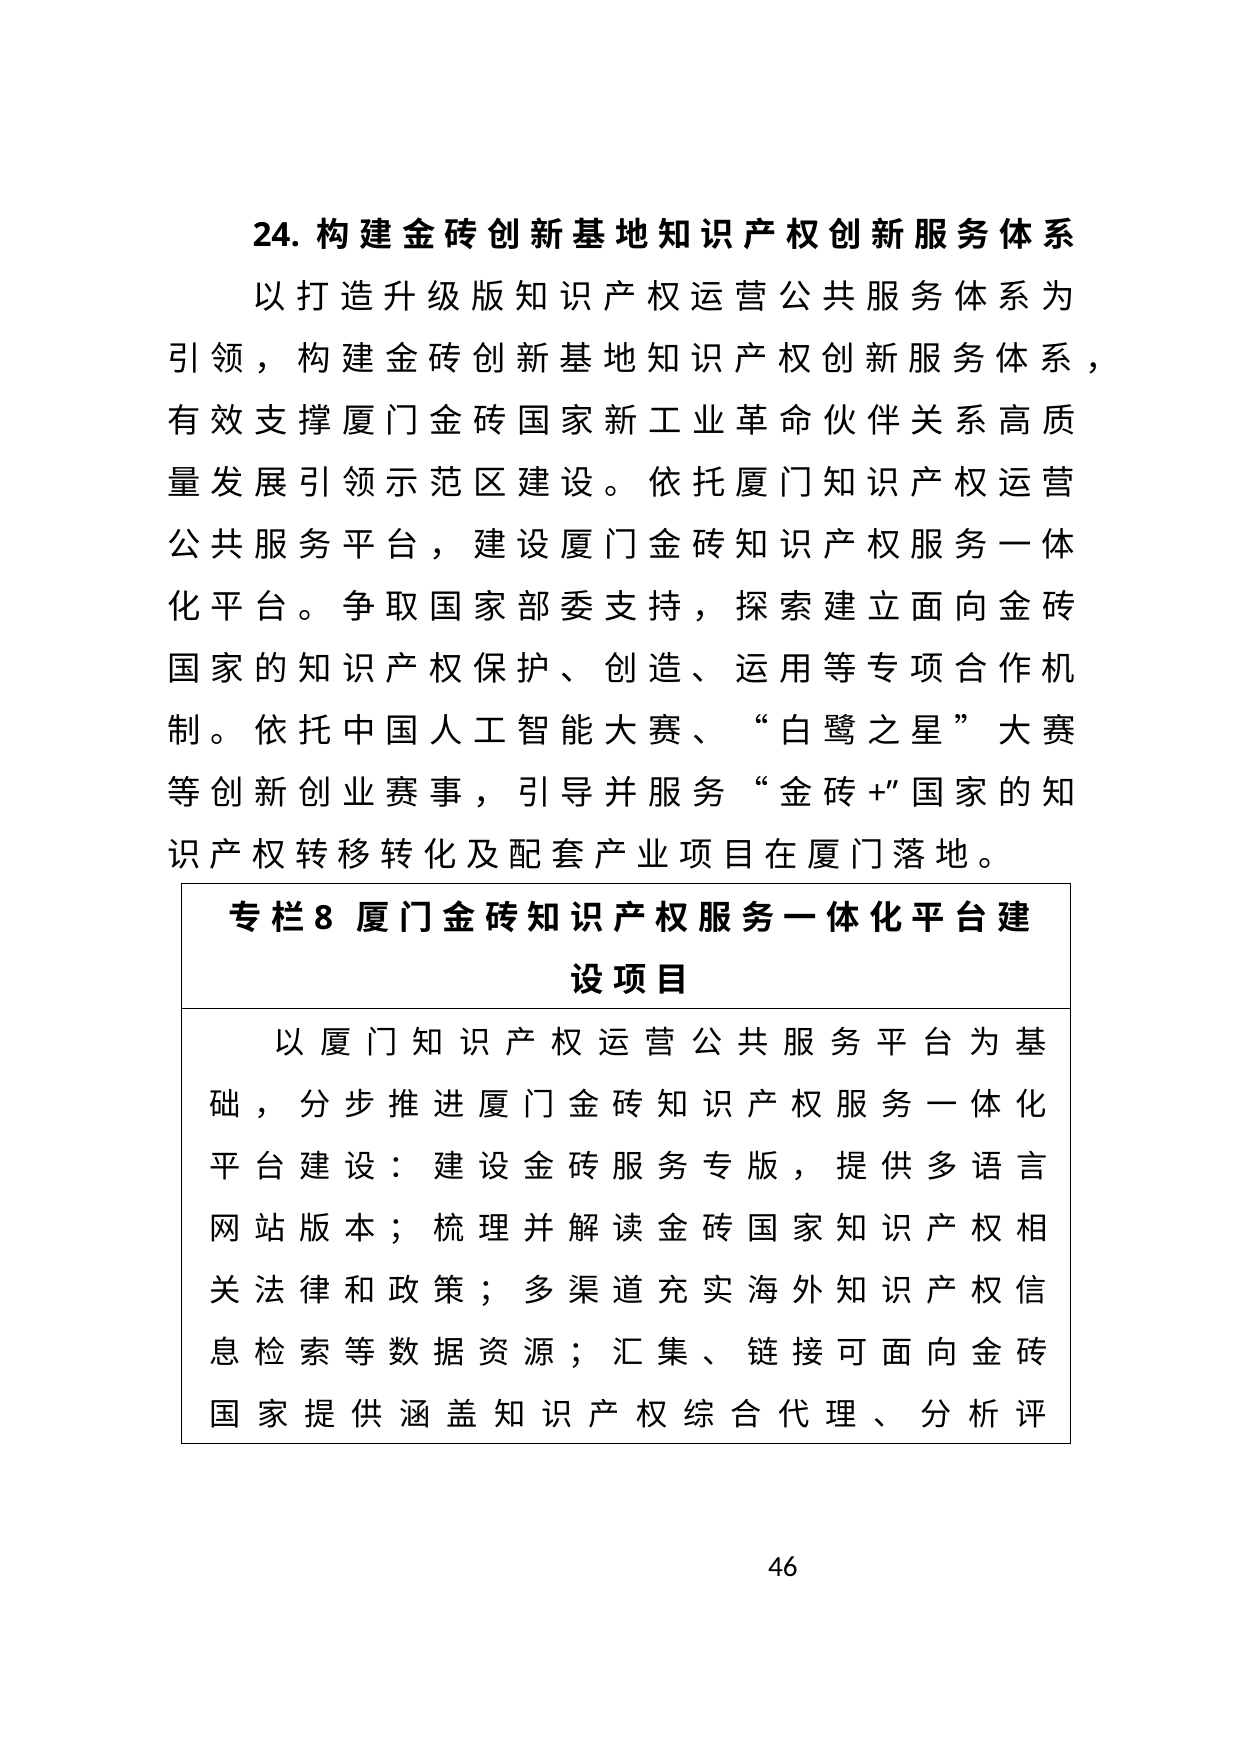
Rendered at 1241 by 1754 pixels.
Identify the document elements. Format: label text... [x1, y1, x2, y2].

table_header 厦门金砖知识产权服务一体化平台建设项目 [182, 884, 1070, 1008]
text 以打造升级版知识产权运营公共服务体系为引领，构建金砖创新基地知识产权创新服务体系，有效支撑厦门金砖国家新工业革命伙伴关系高质量发展引领示范区建设。依托厦门知识产权运营公共服务平台，建设厦门金砖知识产权服务一体化平台。争取国家部委支持，探索建立面向金砖国家的知识产权保护、创造、运用等专项合作机制。依托中国人工智能大赛、“白鹭之星”大赛等创新创业赛事，引导并服务“金砖+”国家的知识产权转移转化及配套产业项目在厦门落地。 [167, 263, 1085, 883]
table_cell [182, 1009, 1070, 1442]
text 24.构建金砖创新基地知识产权创新服务体系 [167, 201, 1085, 263]
